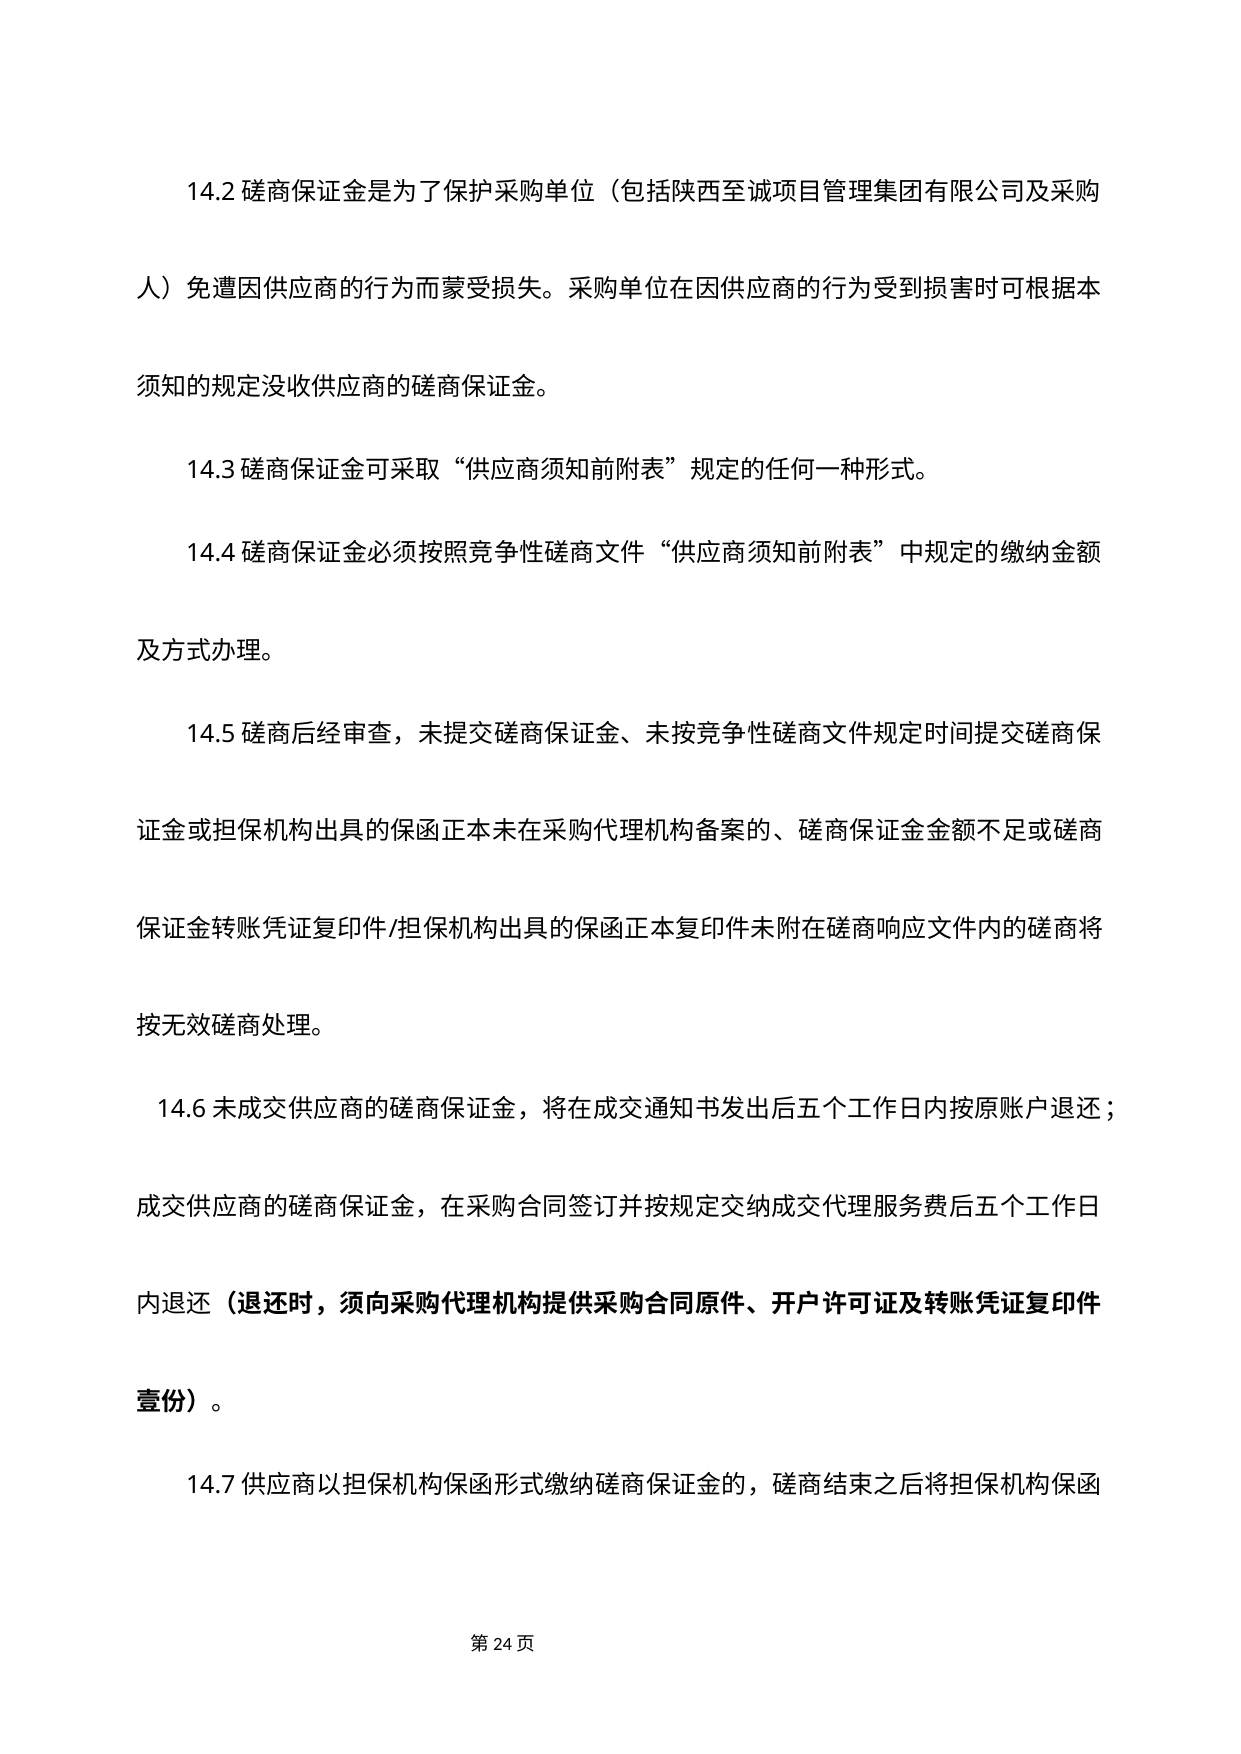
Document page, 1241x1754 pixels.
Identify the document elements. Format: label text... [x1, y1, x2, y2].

text 14.3磋商保证金可采取“供应商须知前附表”规定的任何一种形式。 [136, 435, 1104, 500]
text 14.2磋商保证金是为了保护采购单位（包括陕西至诚项目管理集团有限公司及采购人）免遭因供应商的行为而蒙受损失。采购单位在因供应商的行为受到损害时可根据本须知的规定没收供应商的磋商保证金。 [136, 157, 1104, 417]
text 14.4磋商保证金必须按照竞争性磋商文件“供应商须知前附表”中规定的缴纳金额及方式办理。 [136, 518, 1104, 681]
text 14.5磋商后经审查，未提交磋商保证金、未按竞争性磋商文件规定时间提交磋商保证金或担保机构出具的保函正本未在采购代理机构备案的、磋商保证金金额不足或磋商保证金转账凭证复印件/担保机构出具的保函正本复印件未附在磋商响应文件内的磋商将按无效磋商处理。 [136, 699, 1104, 1056]
text 14.6未成交供应商的磋商保证金，将在成交通知书发出后五个工作日内按原账户退还；成交供应商的磋商保证金，在采购合同签订并按规定交纳成交代理服务费后五个工作日内退还（退还时，须向采购代理机构提供采购合同原件、开户许可证及转账凭证复印件壹份）。 [136, 1074, 1104, 1432]
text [136, 1450, 1104, 1515]
